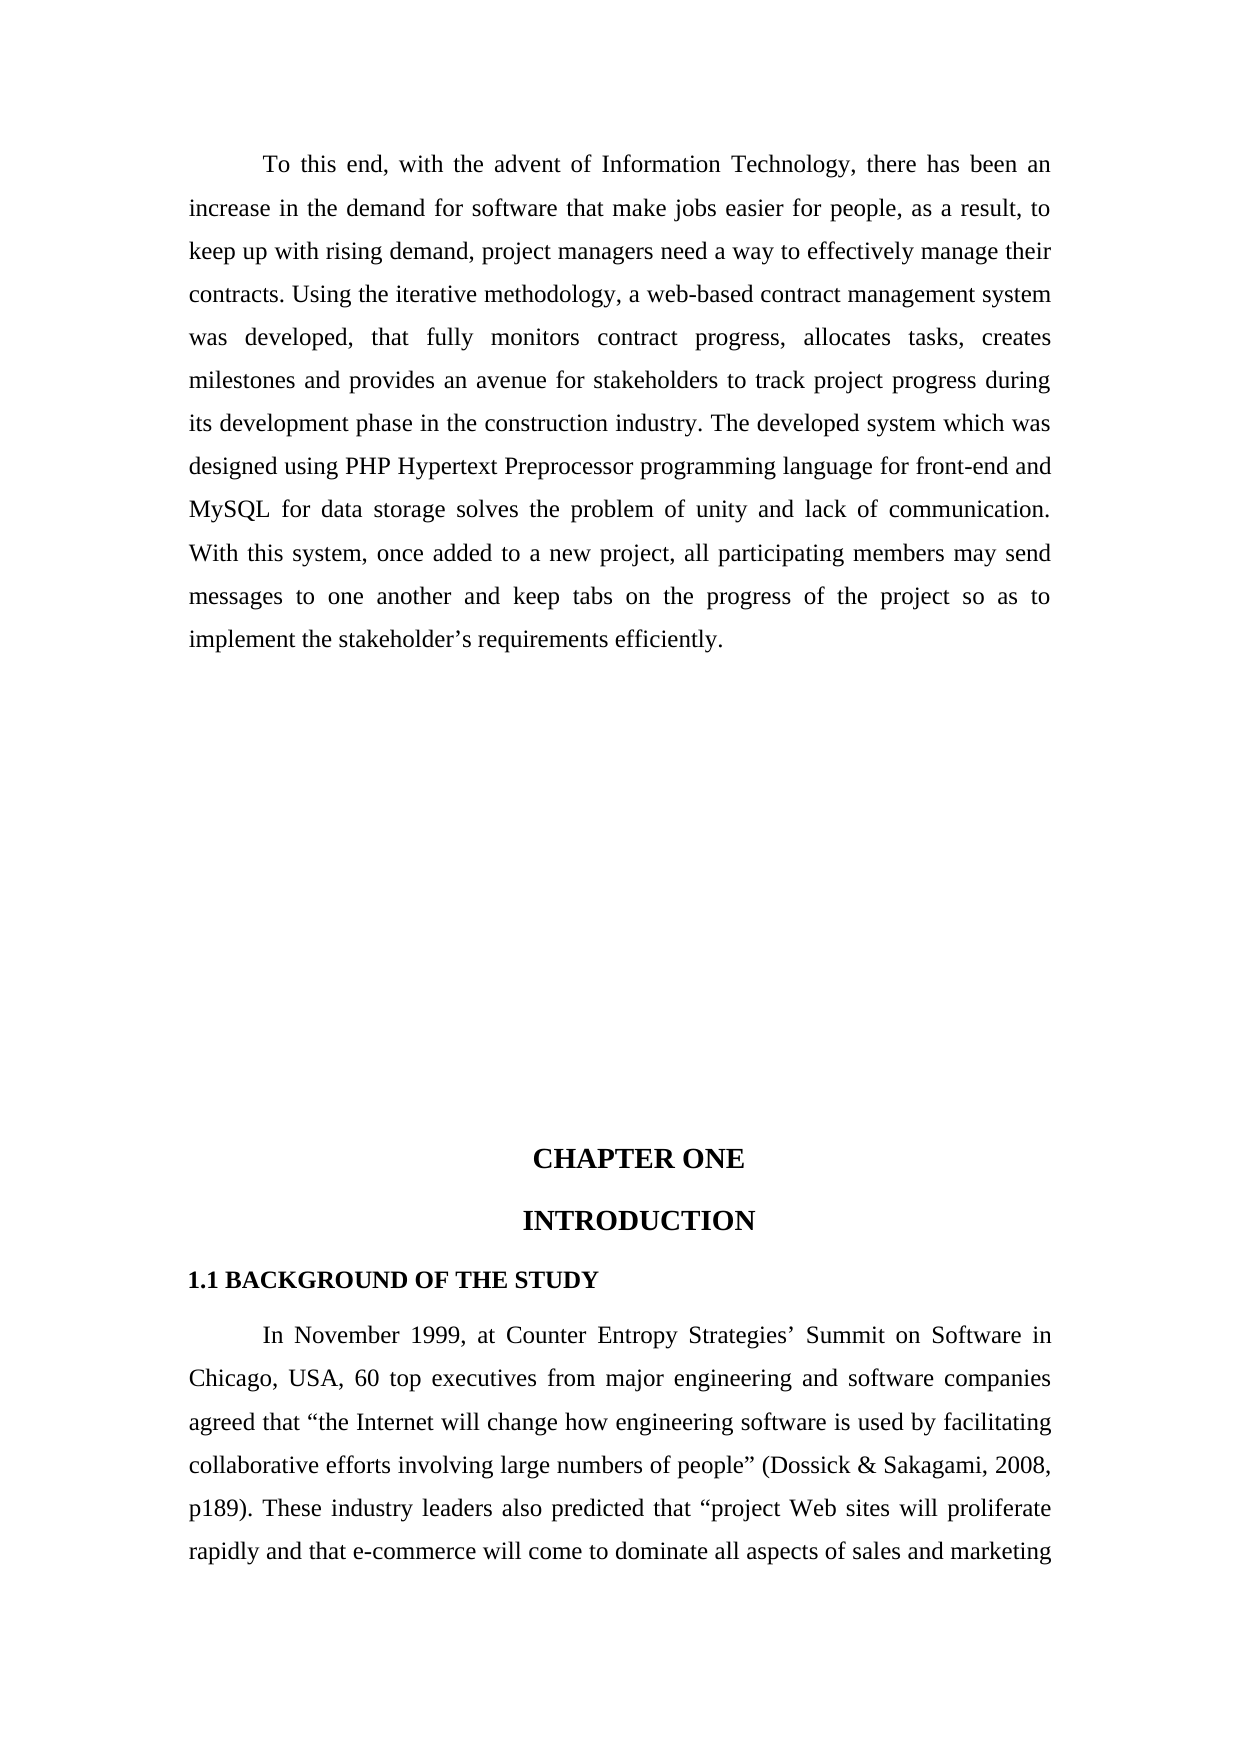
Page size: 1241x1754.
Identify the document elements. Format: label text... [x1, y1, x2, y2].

text CHAPTER ONE [225, 1142, 1053, 1175]
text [188, 1320, 1053, 1565]
text INTRODUCTION [225, 1203, 1053, 1237]
subtitle To this end, with the advent of Information Technology, there has been an increase in the demand for software that make jobs easier for people, as a result, to keep up with rising demand, project managers need a way to effectively manage their contracts. Using the iterative methodology, a web-based contract management system was developed, that fully monitors contract progress, allocates tasks, creates milestones and provides an avenue for stakeholders to track project progress during its development phase in the construction industry. The developed system which was designed using PHP Hypertext Preprocessor programming language for front-end and MySQL for data storage solves the problem of unity and lack of communication. With this system, once added to a new project, all participating members may send messages to one another and keep tabs on the progress of the project so as to implement the stakeholder’s requirements efficiently. [188, 149, 1052, 653]
text 1.1 BACKGROUND OF THE STUDY [187, 1266, 1053, 1294]
